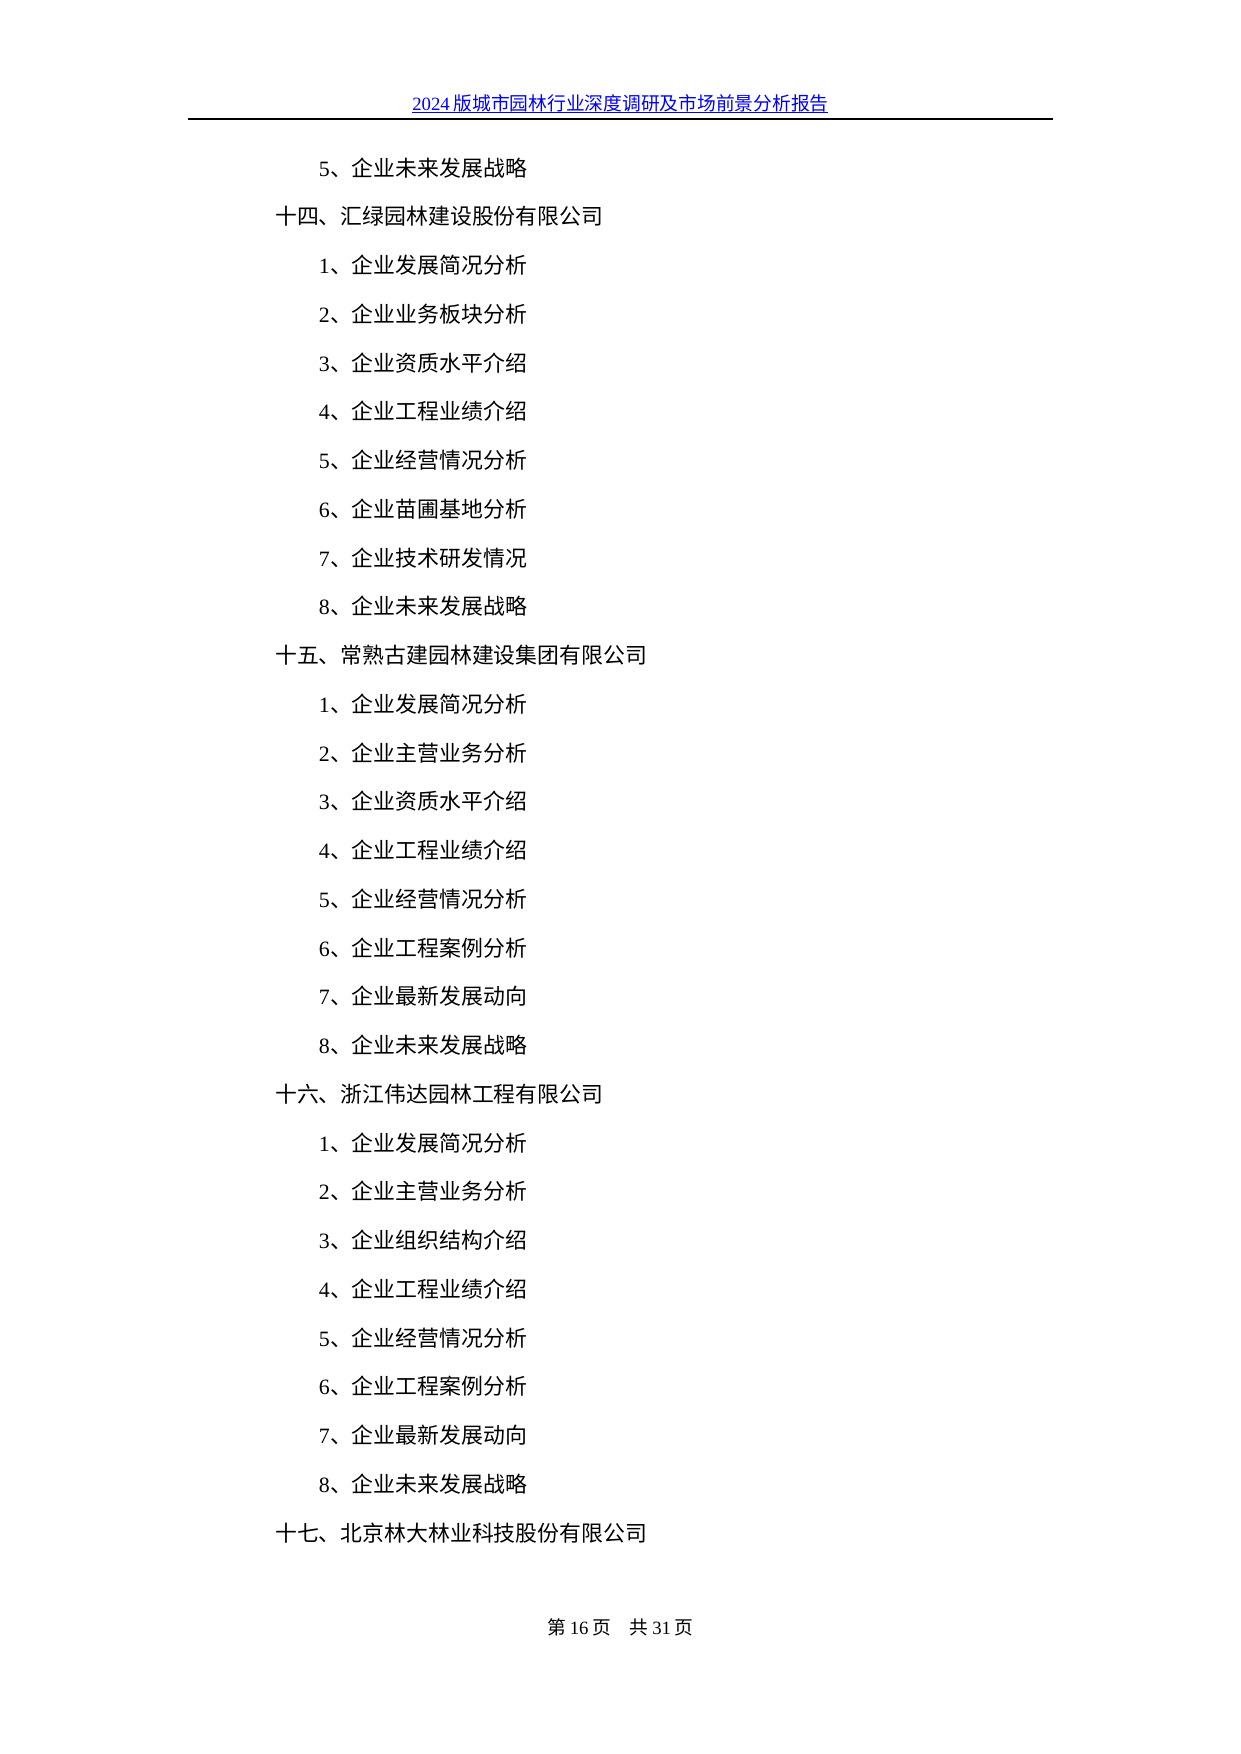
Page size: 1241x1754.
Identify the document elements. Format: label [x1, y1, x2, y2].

text [187, 150, 1053, 1548]
